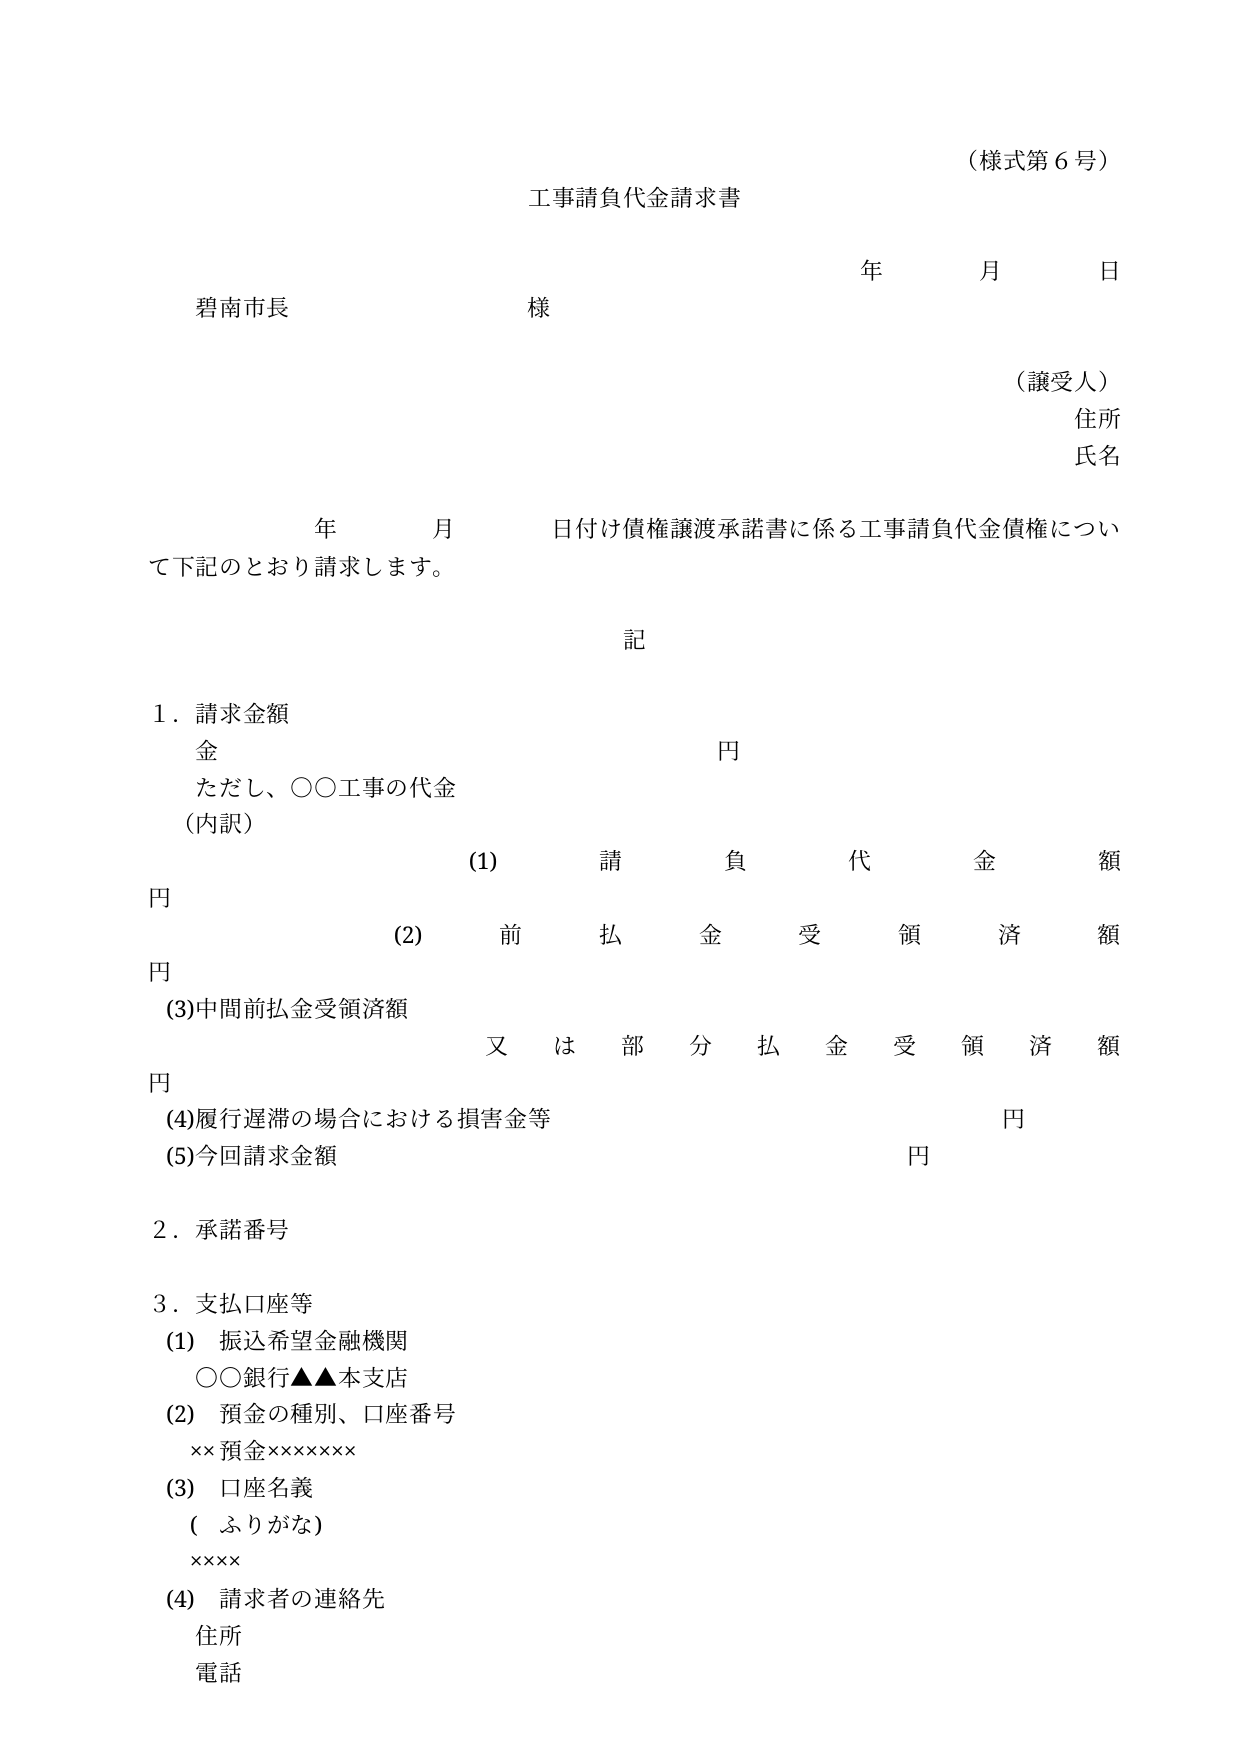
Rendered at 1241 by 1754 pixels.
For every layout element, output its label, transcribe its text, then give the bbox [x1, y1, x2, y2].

text (1) 振込希望金融機関 [148, 1321, 1122, 1358]
text (1)請負代金額 円 [148, 842, 1122, 915]
text (5)今回請求金額 円 [148, 1137, 1122, 1173]
text (ふりがな) [148, 1505, 1122, 1542]
text 住所 [148, 399, 1122, 436]
text 工事請負代金請求書 [148, 178, 1122, 215]
text ただし、○○工事の代金 [148, 768, 1122, 805]
text 氏名 [148, 436, 1122, 473]
text ××預金××××××× [148, 1432, 1122, 1468]
text 又は部分払金受領済額 円 [148, 1026, 1122, 1100]
text 〇〇銀行▲▲本支店 [148, 1358, 1122, 1395]
text １．請求金額 [148, 694, 1122, 731]
text (2) 預金の種別、口座番号 [148, 1395, 1122, 1432]
text ２．承諾番号 [148, 1210, 1122, 1247]
text 住所 [148, 1616, 1122, 1653]
text （内訳） [148, 805, 1122, 842]
text (4) 請求者の連絡先 [148, 1579, 1122, 1616]
text (3) 口座名義 [148, 1468, 1122, 1505]
text 年 月 日付け債権譲渡承諾書に係る工事請負代金債権について下記のとおり請求します。 [148, 510, 1122, 583]
text ×××× [148, 1542, 1122, 1579]
text ３．支払口座等 [148, 1284, 1122, 1321]
text (2)前払金受領済額 円 [148, 915, 1122, 989]
text 年 月 日 [148, 252, 1122, 288]
text 記 [148, 620, 1122, 657]
text 碧南市長 様 [148, 288, 1122, 325]
text 電話 [148, 1653, 1122, 1690]
text （様式第６号） [148, 141, 1122, 178]
text 金 円 [148, 731, 1122, 768]
text （譲受人） [148, 362, 1122, 399]
text (3)中間前払金受領済額 [148, 989, 1122, 1026]
text (4)履行遅滞の場合における損害金等 円 [148, 1100, 1122, 1137]
